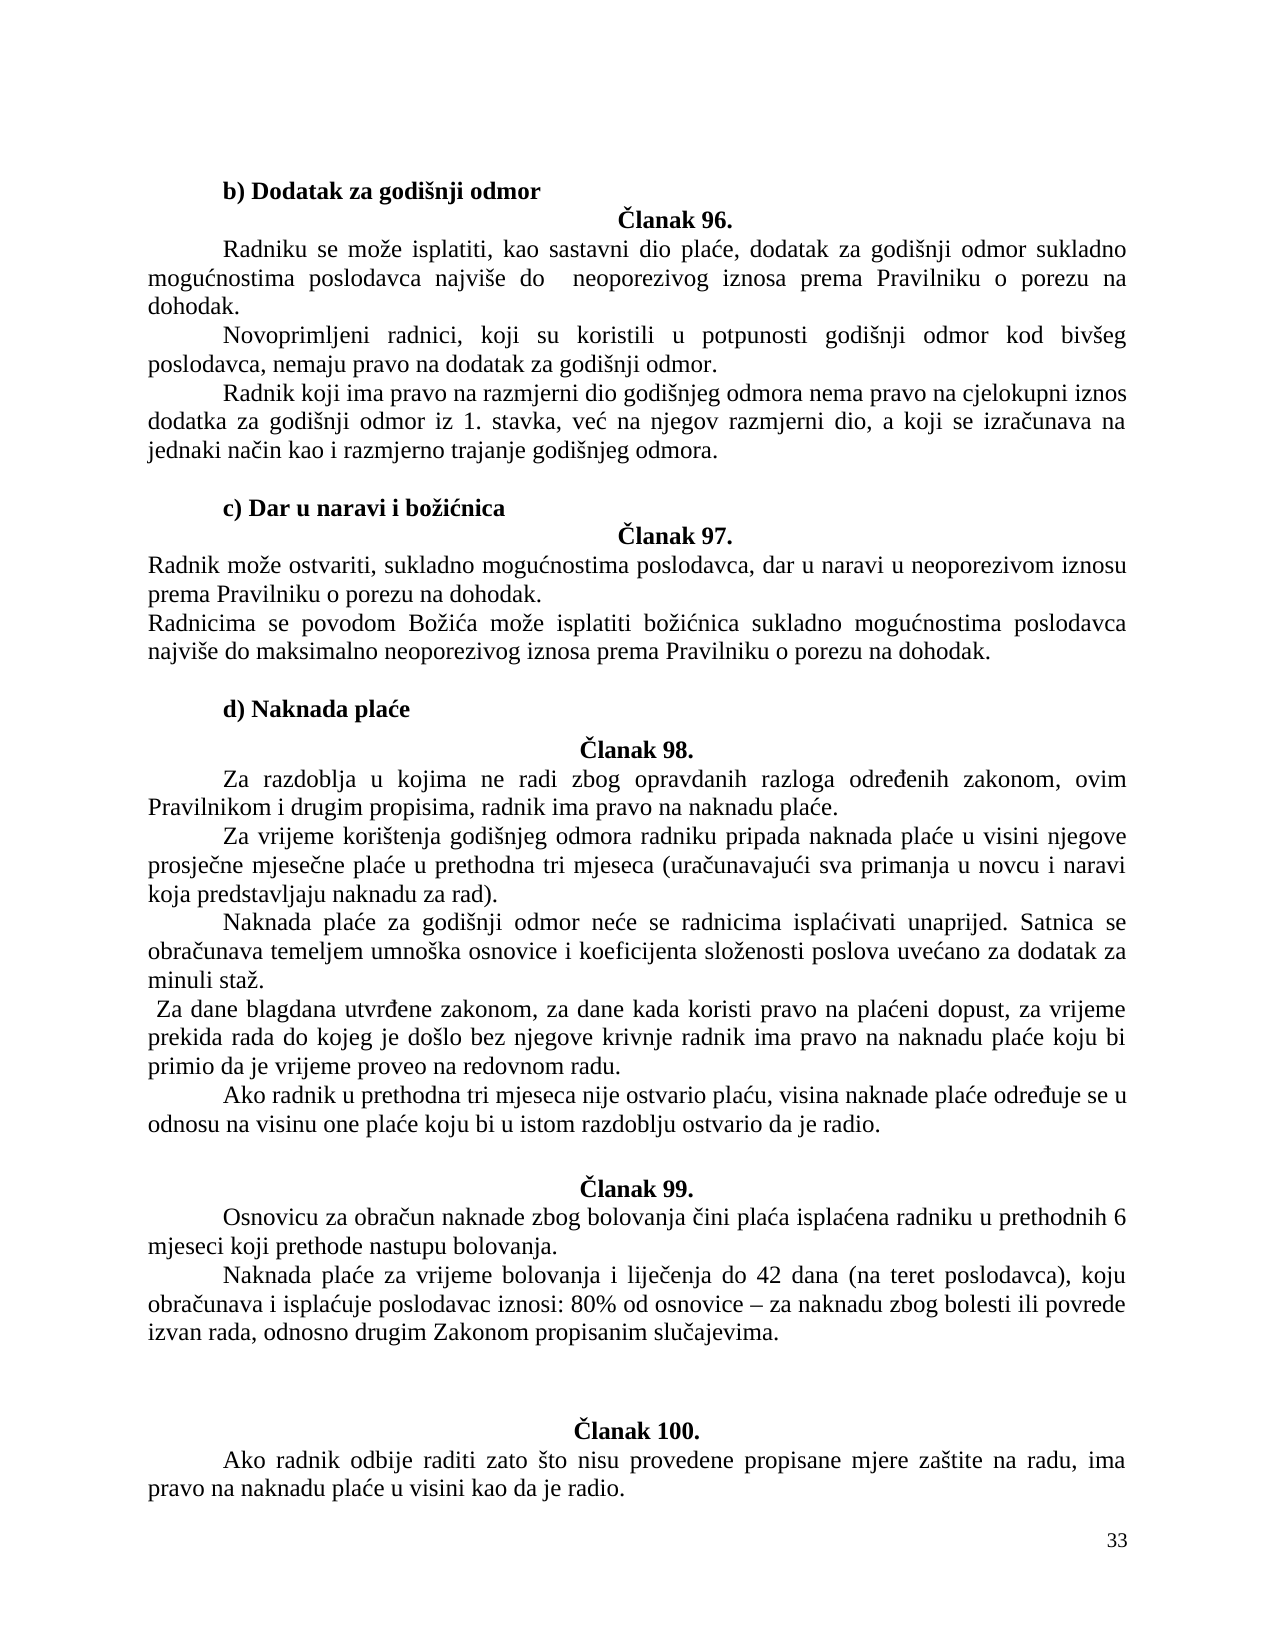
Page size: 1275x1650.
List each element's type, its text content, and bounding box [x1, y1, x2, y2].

text Ako radnik odbije raditi zato što nisu provedene propisane mjere zaštite na radu, ima pravo na naknadu plaće u visini kao da je radio. [148, 1445, 1127, 1502]
text Radnik može ostvariti, sukladno mogućnostima poslodavca, dar u naravi u neoporezivom iznosu prema Pravilniku o porezu na dohodak. [148, 550, 1127, 608]
text b) Dodatak za godišnji odmor [148, 176, 1127, 205]
text Radnicima se povodom Božića može isplatiti božićnica sukladno mogućnostima poslodavca najviše do maksimalno neoporezivog iznosa prema Pravilniku o porezu na dohodak. [148, 608, 1127, 665]
text c) Dar u naravi i božićnica [148, 493, 1127, 521]
text Novoprimljeni radnici, koji su koristili u potpunosti godišnji odmor kod bivšeg poslodavca, nemaju pravo na dodatak za godišnji odmor. [148, 320, 1127, 378]
text Članak 96. [148, 205, 1127, 234]
text Za vrijeme korištenja godišnjeg odmora radniku pripada naknada plaće u visini njegove prosječne mjesečne plaće u prethodna tri mjeseca (uračunavajući sva primanja u novcu i naravi koja predstavljaju naknadu za rad). [148, 821, 1127, 907]
text d) Naknada plaće [148, 694, 1127, 723]
text Za razdoblja u kojima ne radi zbog opravdanih razloga određenih zakonom, ovim Pravilnikom i drugim propisima, radnik ima pravo na naknadu plaće. [148, 764, 1127, 821]
text Radniku se može isplatiti, kao sastavni dio plaće, dodatak za godišnji odmor sukladno mogućnostima poslodavca najviše do neoporezivog iznosa prema Pravilniku o porezu na dohodak. [148, 234, 1127, 320]
text Osnovicu za obračun naknade zbog bolovanja čini plaća isplaćena radniku u prethodnih 6 mjeseci koji prethode nastupu bolovanja. [148, 1202, 1127, 1260]
text Članak 97. [148, 521, 1127, 550]
text Članak 98. [148, 735, 1126, 764]
text Naknada plaće za vrijeme bolovanja i liječenja do 42 dana (na teret poslodavca), koju obračunava i isplaćuje poslodavac iznosi: 80% od osnovice – za naknadu zbog bolesti ili povrede izvan rada, odnosno drugim Zakonom propisanim slučajevima. [148, 1260, 1127, 1346]
text Naknada plaće za godišnji odmor neće se radnicima isplaćivati unaprijed. Satnica se obračunava temeljem umnoška osnovice i koeficijenta složenosti poslova uvećano za dodatak za minuli staž. [148, 907, 1127, 994]
text Radnik koji ima pravo na razmjerni dio godišnjeg odmora nema pravo na cjelokupni iznos dodatka za godišnji odmor iz 1. stavka, već na njegov razmjerni dio, a koji se izračunava na jednaki način kao i razmjerno trajanje godišnjeg odmora. [148, 378, 1127, 464]
text Članak 99. [148, 1174, 1126, 1202]
text Za dane blagdana utvrđene zakonom, za dane kada koristi pravo na plaćeni dopust, za vrijeme prekida rada do kojeg je došlo bez njegove krivnje radnik ima pravo na naknadu plaće koju bi primio da je vrijeme proveo na redovnom radu. [148, 994, 1127, 1080]
text Ako radnik u prethodna tri mjeseca nije ostvario plaću, visina naknade plaće određuje se u odnosu na visinu one plaće koju bi u istom razdoblju ostvario da je radio. [148, 1080, 1127, 1137]
text Članak 100. [148, 1416, 1126, 1445]
